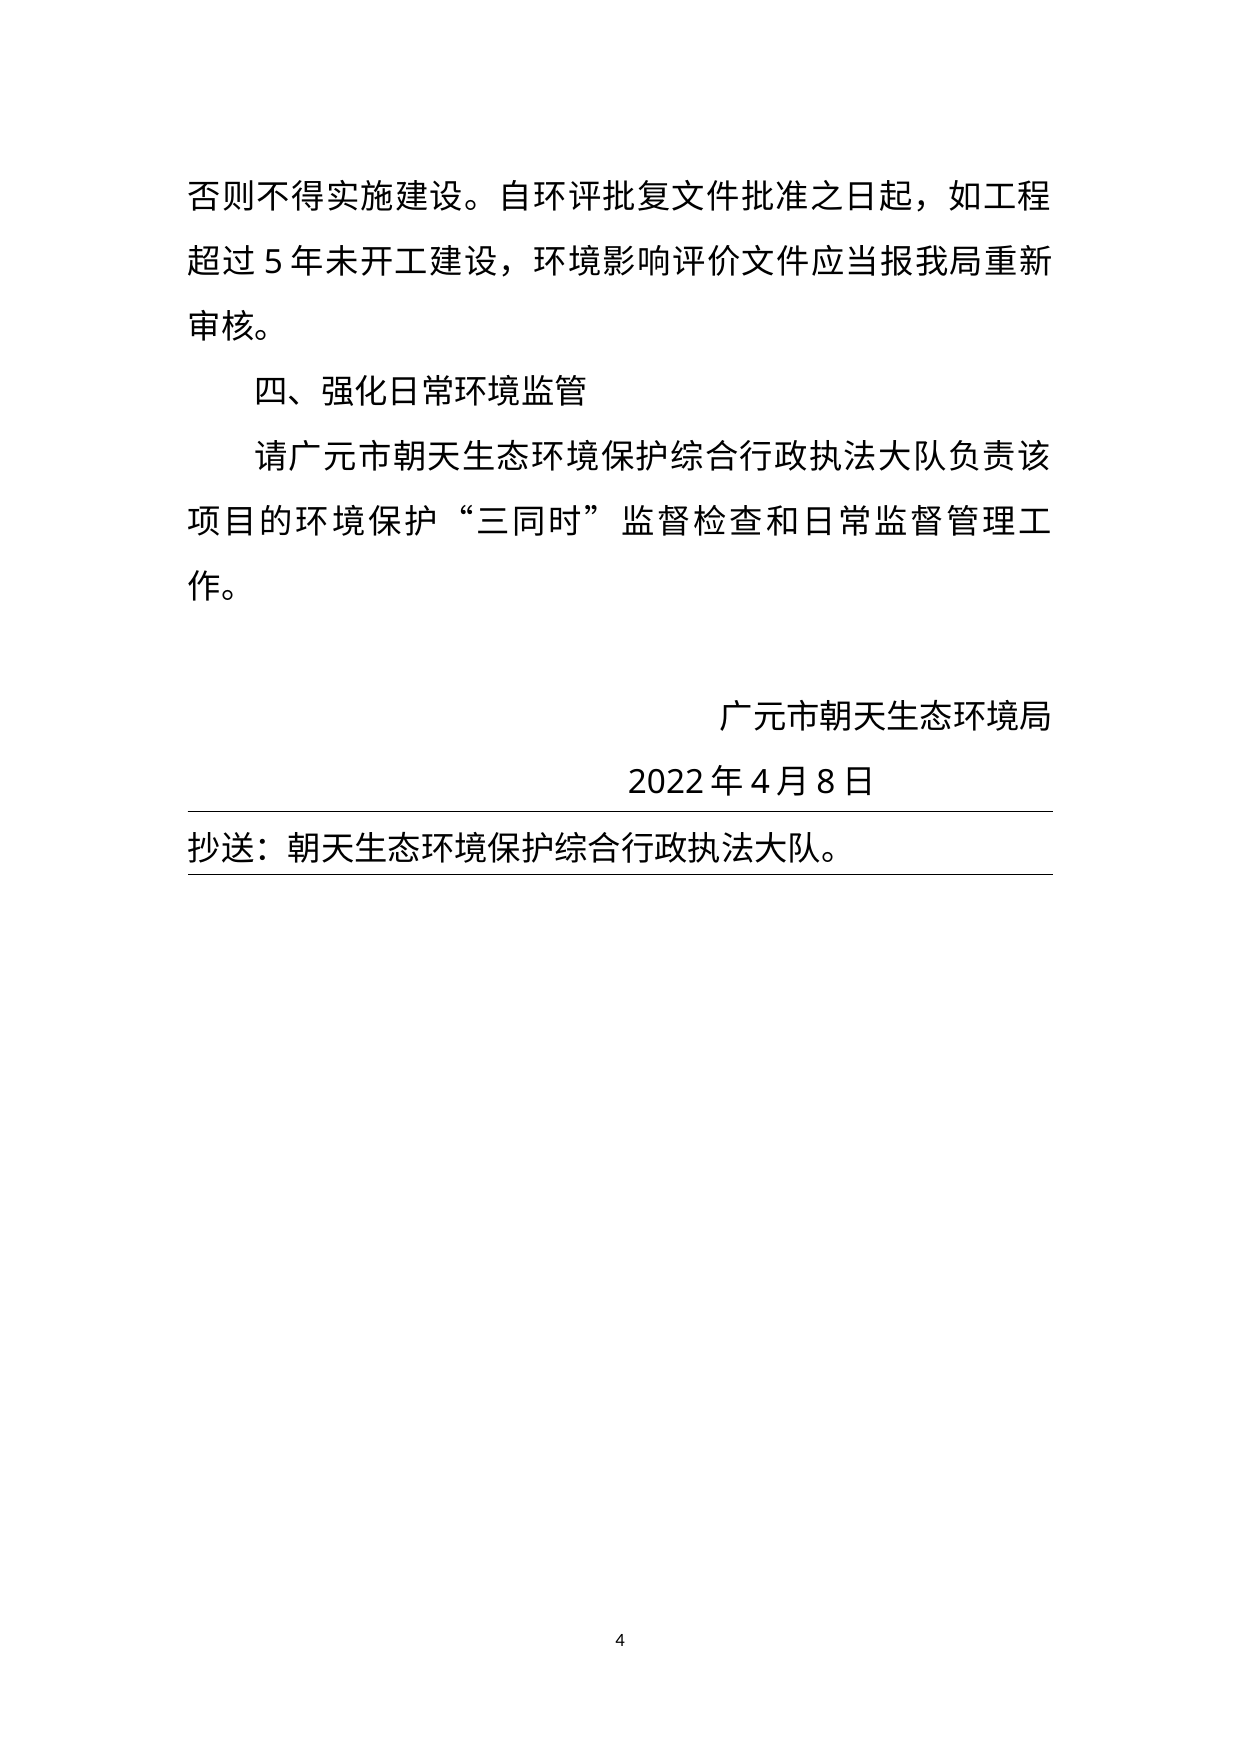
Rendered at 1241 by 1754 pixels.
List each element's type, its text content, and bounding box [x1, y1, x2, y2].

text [187, 162, 1053, 357]
list 请广元市朝天生态环境保护综合行政执法大队负责该项目的环境保护“三同时”监督检查和日常监督管理工作。 [187, 422, 1053, 617]
text 2022年4月8日 [187, 746, 1053, 811]
list 强化日常环境监管 [187, 357, 1053, 422]
text 抄送：朝天生态环境保护综合行政执法大队。 [187, 812, 1053, 875]
text 广元市朝天生态环境局 [187, 681, 1053, 746]
